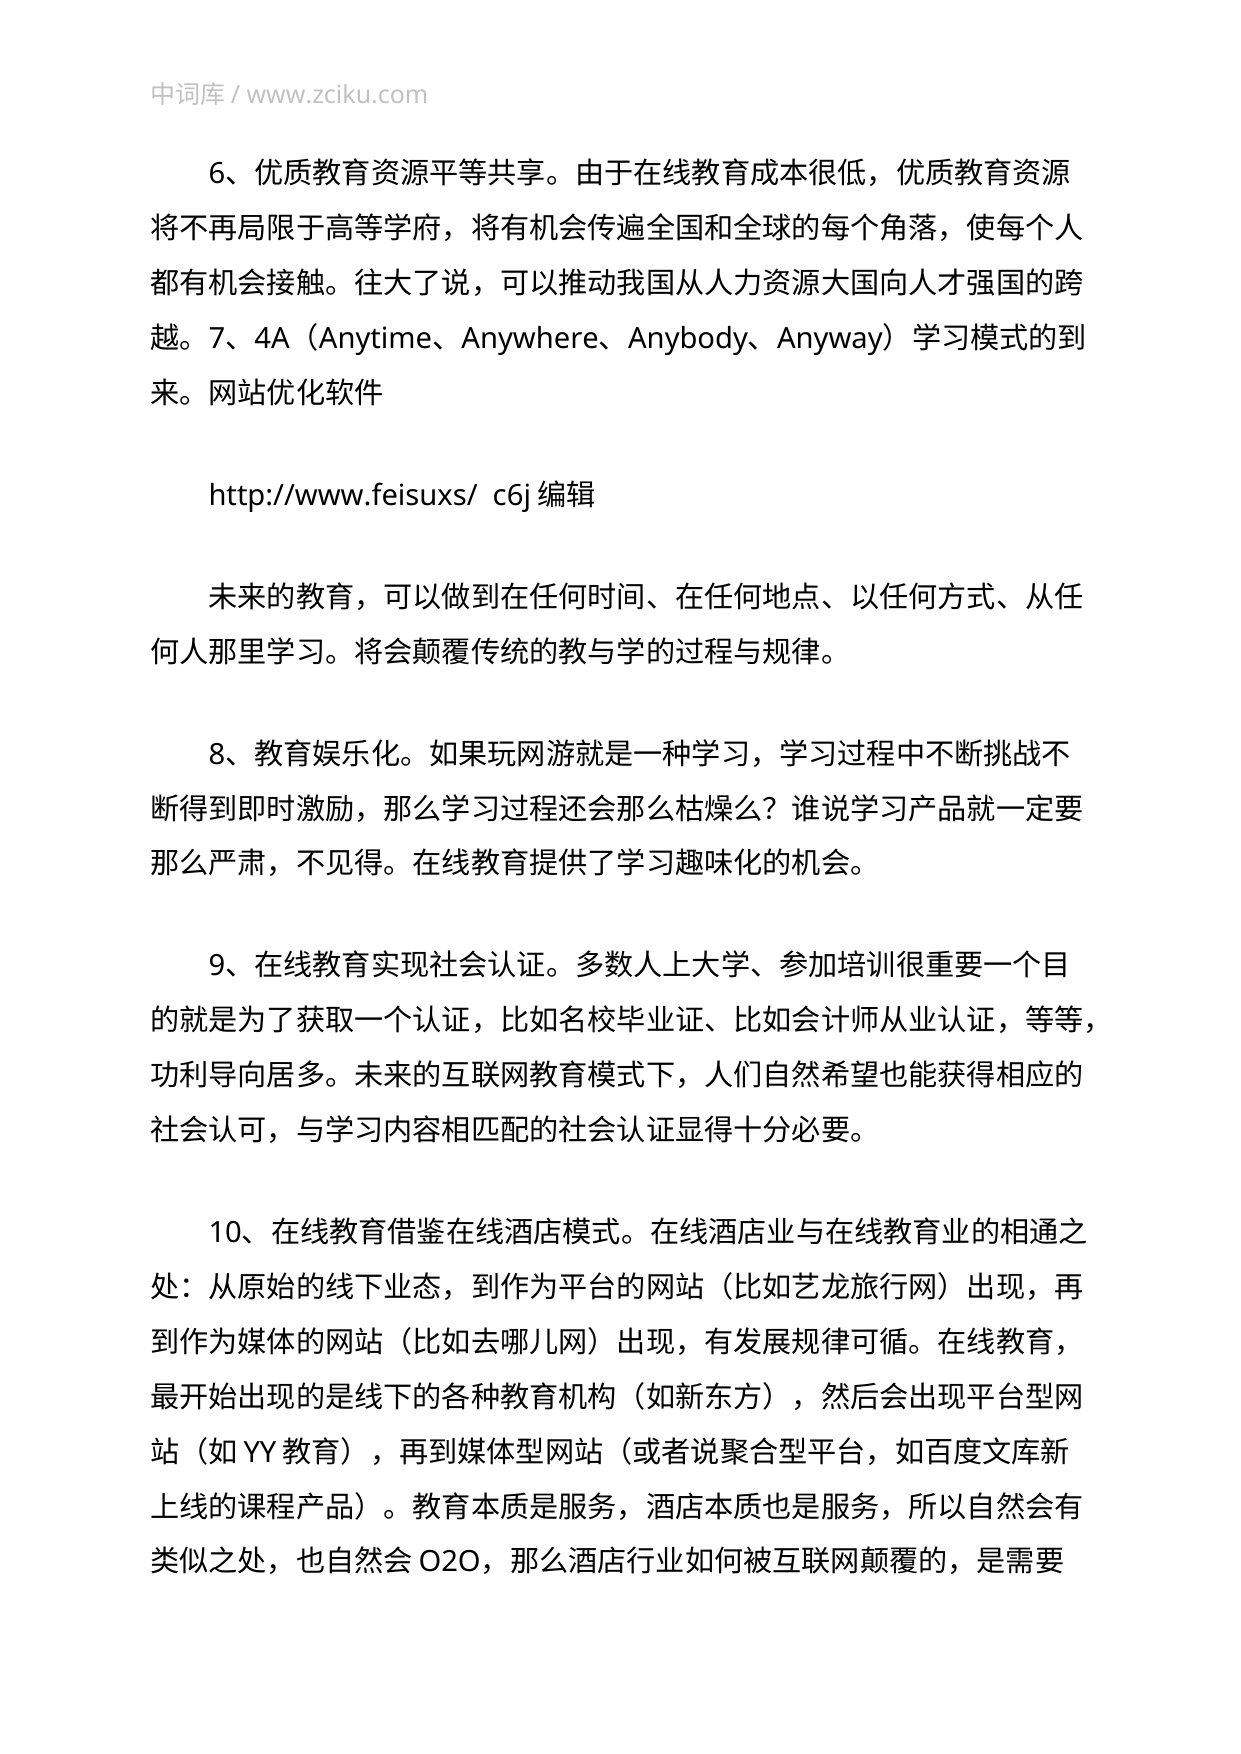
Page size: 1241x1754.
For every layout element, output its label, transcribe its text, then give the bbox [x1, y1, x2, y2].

text 未来的教育，可以做到在任何时间、在任何地点、以任何方式、从任何人那里学习。将会颠覆传统的教与学的过程与规律。 [150, 573, 1090, 671]
text http://www.feisuxs/ c6j编辑 [150, 472, 1090, 514]
text 9、在线教育实现社会认证。多数人上大学、参加培训很重要一个目的就是为了获取一个认证，比如名校毕业证、比如会计师从业认证，等等，功利导向居多。未来的互联网教育模式下，人们自然希望也能获得相应的社会认可，与学习内容相匹配的社会认证显得十分必要。 [150, 942, 1090, 1149]
text 6、优质教育资源平等共享。由于在线教育成本很低，优质教育资源将不再局限于高等学府，将有机会传遍全国和全球的每个角落，使每个人都有机会接触。往大了说，可以推动我国从人力资源大国向人才强国的跨越。7、4A（Anytime、Anywhere、Anybody、Anyway）学习模式的到来。网站优化软件 [150, 150, 1090, 412]
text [150, 1208, 1090, 1580]
text 8、教育娱乐化。如果玩网游就是一种学习，学习过程中不断挑战不断得到即时激励，那么学习过程还会那么枯燥么？谁说学习产品就一定要那么严肃，不见得。在线教育提供了学习趣味化的机会。 [150, 730, 1090, 882]
